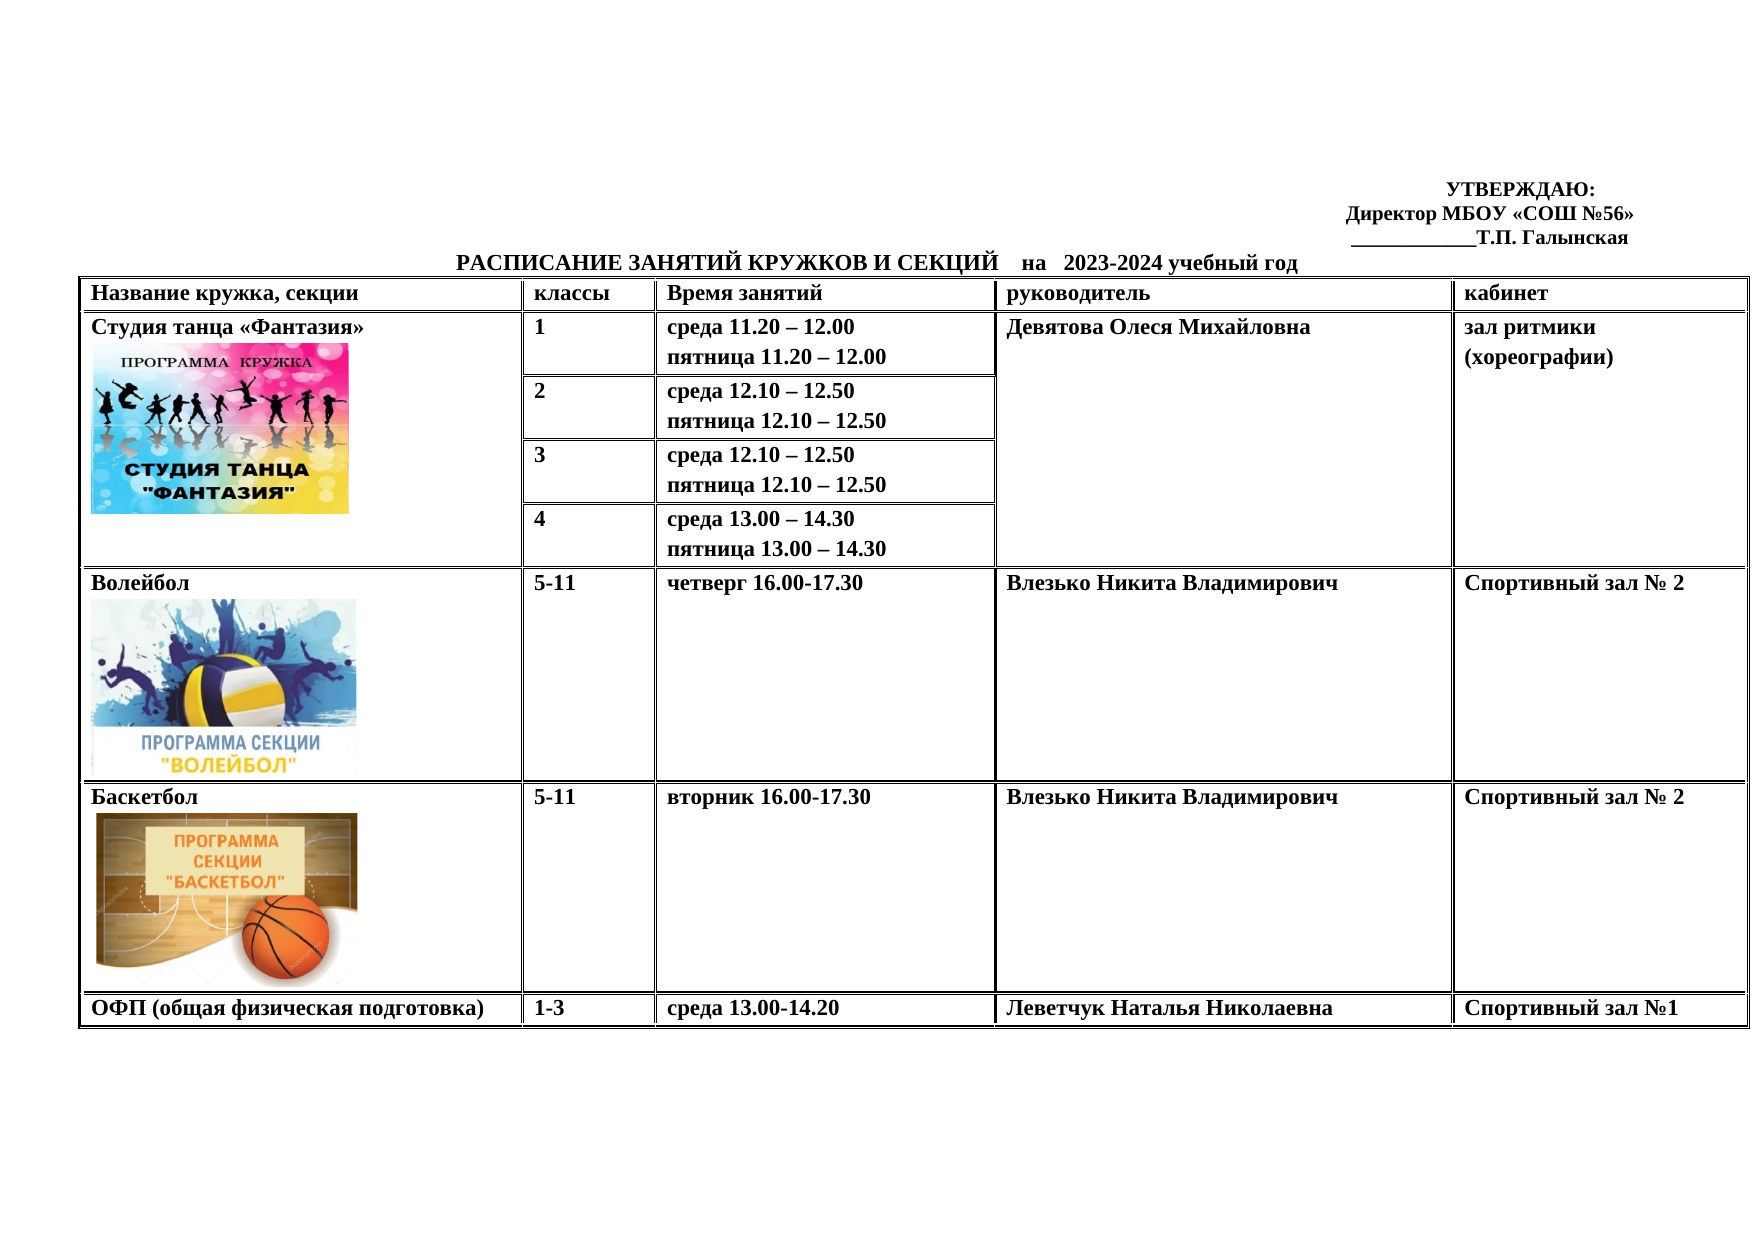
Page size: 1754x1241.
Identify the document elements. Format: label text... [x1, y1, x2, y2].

table_cell Спортивный зал № 2 [1455, 780, 1747, 991]
table_cell Спортивный зал № 2 [1453, 566, 1748, 780]
table_cell 5-11 [524, 569, 654, 780]
picture [90, 599, 357, 776]
table_cell вторник 16.00-17.30 [657, 784, 994, 991]
table_cell 4 [524, 505, 654, 566]
table_cell Баскетбол [81, 780, 521, 991]
table_header кабинет [1453, 279, 1747, 309]
table_cell Влезько Никита Владимирович [997, 569, 1451, 780]
table_cell среда 12.10 – 12.50 пятница 12.10 – 12.50 [657, 377, 994, 438]
table_header Название кружка, секции [81, 279, 523, 309]
picture [90, 343, 349, 514]
table_cell 1-3 [523, 995, 656, 1025]
table_cell среда 13.00-14.20 [656, 995, 995, 1025]
table_header руководитель [995, 277, 1453, 309]
text УТВЕРЖДАЮ: [118, 177, 1636, 201]
table_cell 2 [524, 377, 654, 438]
table_cell Спортивный зал №1 [1453, 991, 1747, 1025]
picture [96, 813, 358, 987]
table_cell 1 [524, 313, 654, 374]
table_cell Девятова Олеся Михайловна [997, 313, 1451, 566]
table_cell Влезько Никита Владимирович [997, 784, 1451, 991]
text РАСПИСАНИЕ ЗАНЯТИЙ КРУЖКОВ И СЕКЦИЙ на 2023-2024 учебный год [118, 249, 1636, 276]
table_cell 5-11 [524, 784, 654, 991]
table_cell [81, 991, 523, 1025]
table_header Время занятий [656, 277, 995, 309]
table_header классы [523, 279, 656, 309]
table_cell среда 13.00 – 14.30 пятница 13.00 – 14.30 [657, 505, 994, 566]
text Директор МБОУ «СОШ №56» [1344, 201, 1636, 225]
table_cell зал ритмики (хореографии) [1455, 310, 1747, 566]
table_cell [995, 991, 1453, 1025]
table_cell 3 [524, 441, 654, 502]
table_cell Волейбол [80, 566, 523, 780]
table_cell Студия танца «Фантазия» [81, 310, 521, 566]
text ____________Т.П. Галынская [1344, 225, 1636, 249]
table_cell четверг 16.00-17.30 [657, 569, 994, 780]
table_cell среда 11.20 – 12.00 пятница 11.20 – 12.00 [657, 313, 994, 374]
table_cell среда 12.10 – 12.50 пятница 12.10 – 12.50 [657, 441, 994, 502]
